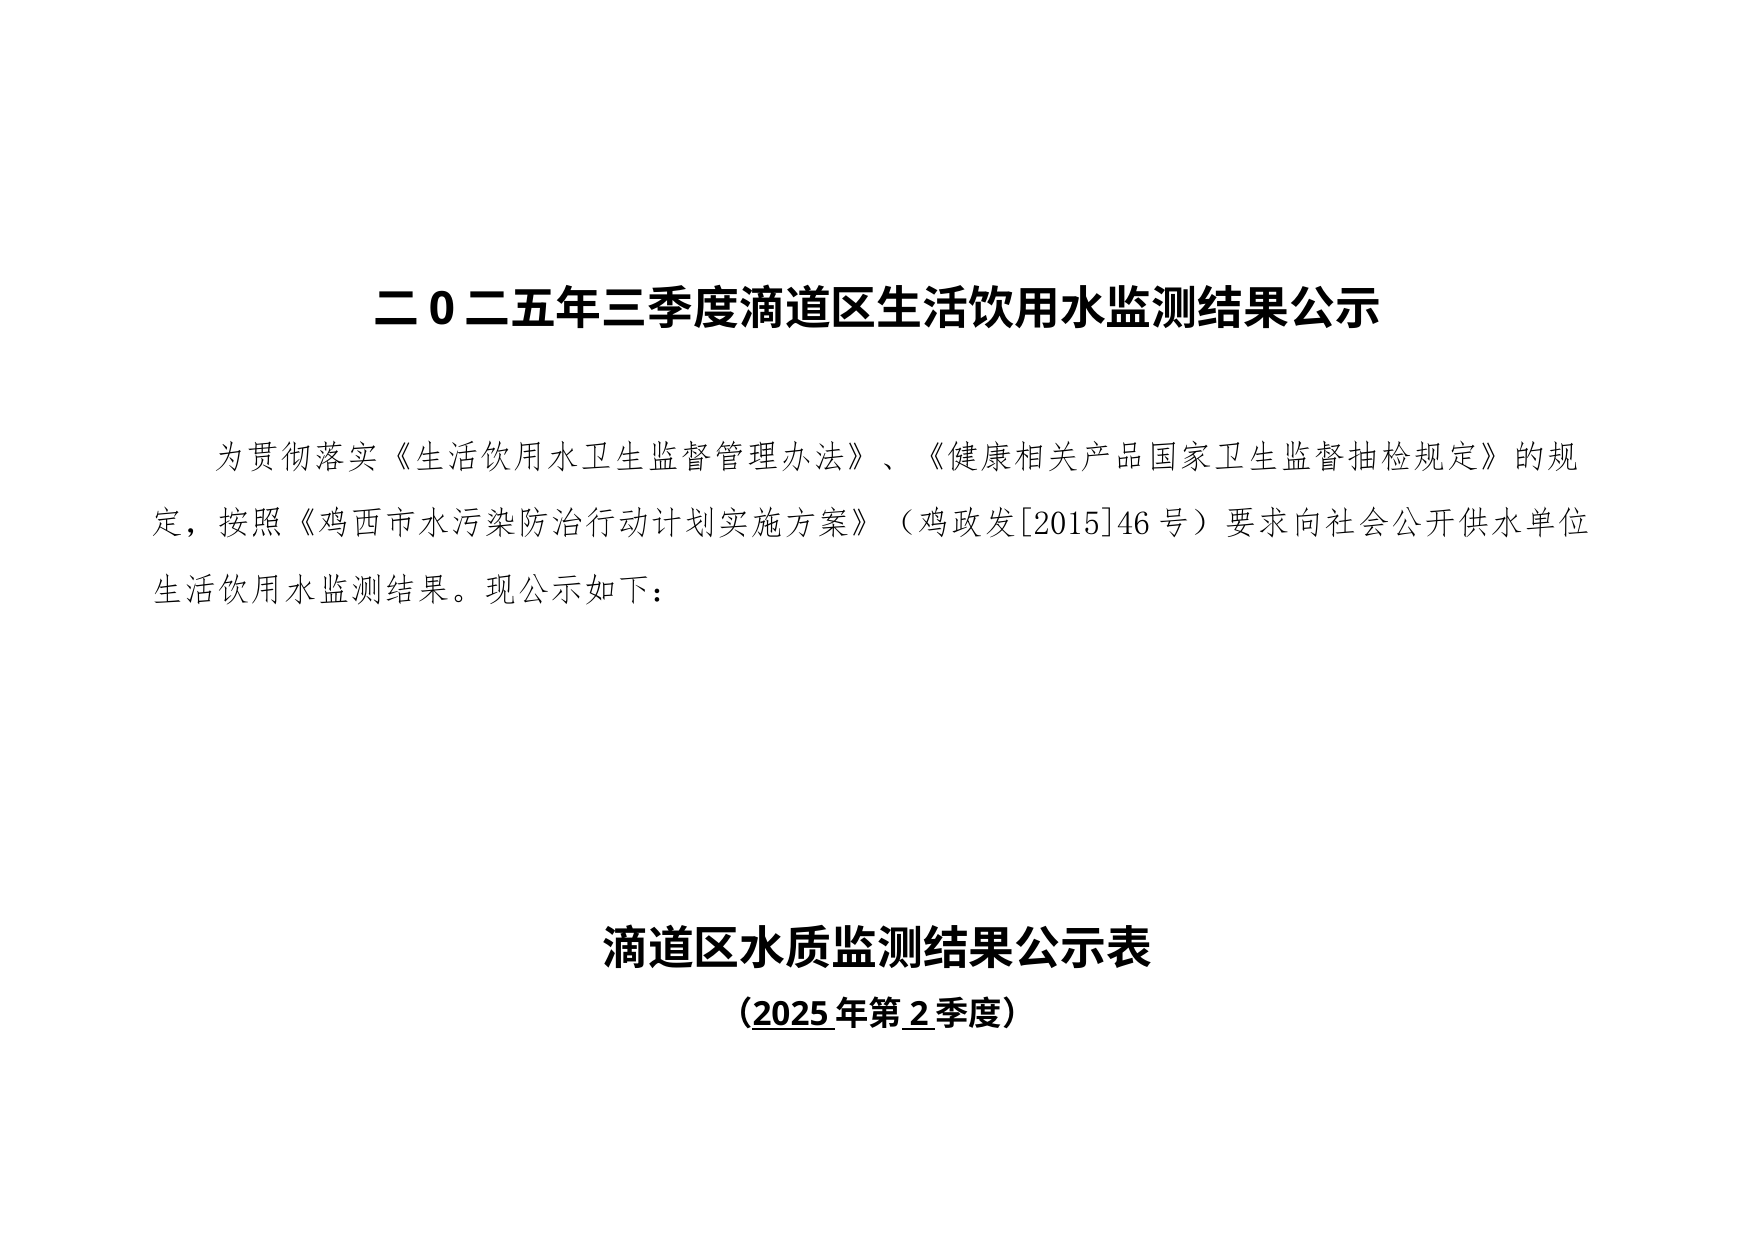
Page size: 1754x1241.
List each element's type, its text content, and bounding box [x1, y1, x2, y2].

text 滴道区水质监测结果公示表 [150, 911, 1604, 977]
text 为贯彻落实《生活饮用水卫生监督管理办法》、《健康相关产品国家卫生监督抽检规定》的规定，按照《鸡西市水污染防治行动计划实施方案》（鸡政发[2015]46号）要求向社会公开供水单位生活饮用水监测结果。现公示如下： [150, 421, 1604, 620]
text 二0二五年三季度滴道区生活饮用水监测结果公示 [150, 254, 1604, 354]
text （2025年第 2季度） [150, 977, 1604, 1044]
